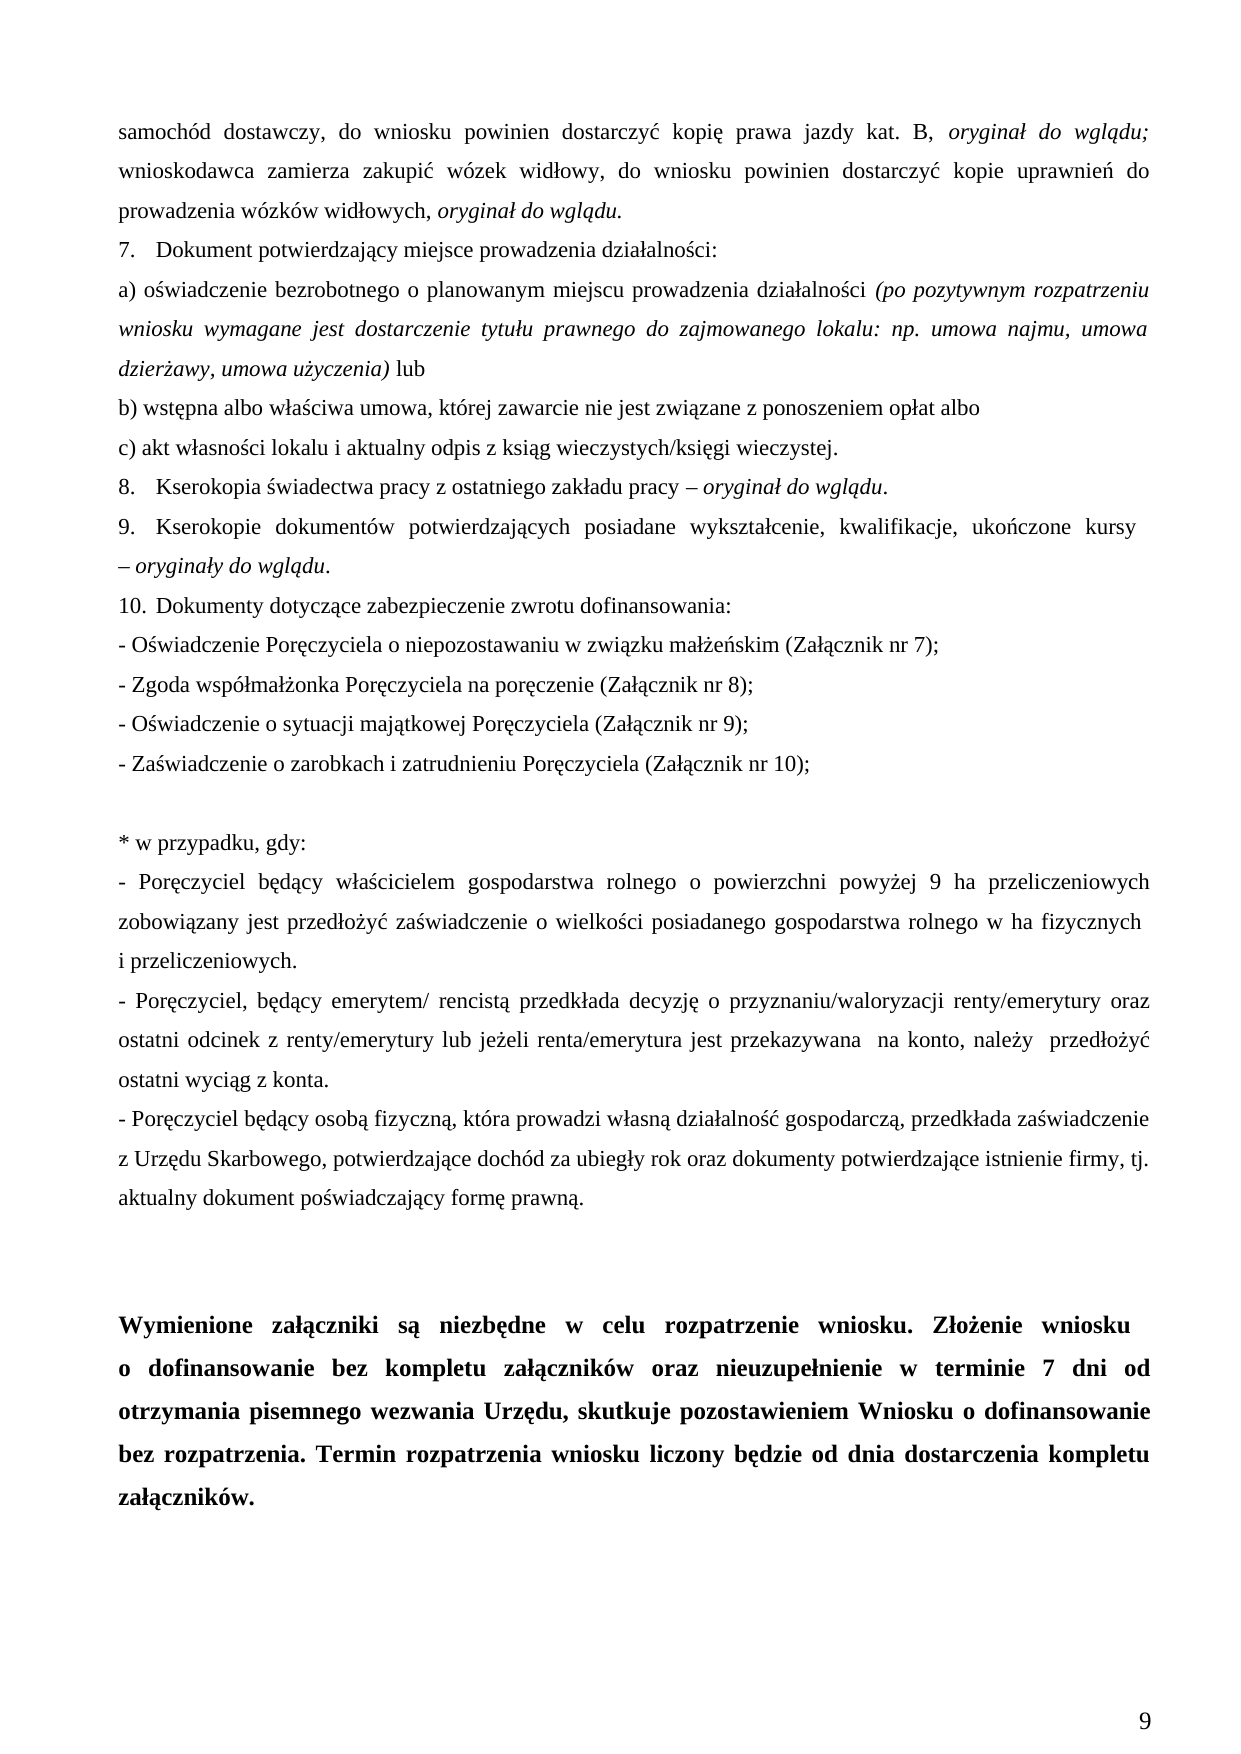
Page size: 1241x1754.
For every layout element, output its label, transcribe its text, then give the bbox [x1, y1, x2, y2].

list Dokument potwierdzający miejsce prowadzenia działalności: [118, 237, 1152, 263]
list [118, 118, 1152, 223]
list Kserokopie dokumentów potwierdzających posiadane wykształcenie, kwalifikacje, ukończone kursy – oryginały do wglądu. [118, 513, 1152, 579]
text - Zgoda współmałżonka Poręczyciela na poręczenie (Załącznik nr 8); [118, 671, 1152, 697]
text - Poręczyciel będący osobą fizyczną, która prowadzi własną działalność gospodarczą, przedkłada zaświadczenie z Urzędu Skarbowego, potwierdzające dochód za ubiegły rok oraz dokumenty potwierdzające istnienie firmy, tj. aktualny dokument poświadczający formę prawną. [118, 1105, 1152, 1210]
text a) oświadczenie bezrobotnego o planowanym miejscu prowadzenia działalności (po pozytywnym rozpatrzeniu wniosku wymagane jest dostarczenie tytułu prawnego do zajmowanego lokalu: np. umowa najmu, umowa dzierżawy, umowa użyczenia) lub [118, 276, 1152, 381]
text - Poręczyciel, będący emerytem/ rencistą przedkłada decyzję o przyznaniu/waloryzacji renty/emerytury oraz ostatni odcinek z renty/emerytury lub jeżeli renta/emerytura jest przekazywana na konto, należy przedłożyć ostatni wyciąg z konta. [118, 987, 1152, 1092]
text - Zaświadczenie o zarobkach i zatrudnieniu Poręczyciela (Załącznik nr 10); [118, 750, 1152, 776]
text b) wstępna albo właściwa umowa, której zawarcie nie jest związane z ponoszeniem opłat albo [118, 394, 1152, 421]
list Kserokopia świadectwa pracy z ostatniego zakładu pracy – oryginał do wglądu. [118, 473, 1152, 500]
list Dokumenty dotyczące zabezpieczenie zwrotu dofinansowania: [118, 592, 1152, 618]
text - Oświadczenie Poręczyciela o niepozostawaniu w związku małżeńskim (Załącznik nr 7); [118, 631, 1152, 658]
text c) akt własności lokalu i aktualny odpis z ksiąg wieczystych/księgi wieczystej. [118, 434, 1152, 460]
text - Oświadczenie o sytuacji majątkowej Poręczyciela (Załącznik nr 9); [118, 710, 1152, 737]
text * w przypadku, gdy: [118, 829, 1152, 855]
text - Poręczyciel będący właścicielem gospodarstwa rolnego o powierzchni powyżej 9 ha przeliczeniowych zobowiązany jest przedłożyć zaświadczenie o wielkości posiadanego gospodarstwa rolnego w ha fizycznych i przeliczeniowych. [118, 868, 1152, 973]
text Wymienione załączniki są niezbędne w celu rozpatrzenie wniosku. Złożenie wniosku o dofinansowanie bez kompletu załączników oraz nieuzupełnienie w terminie 7 dni od otrzymania pisemnego wezwania Urzędu, skutkuje pozostawieniem Wniosku o dofinansowanie bez rozpatrzenia. Termin rozpatrzenia wniosku liczony będzie od dnia dostarczenia kompletu załączników. [118, 1310, 1152, 1511]
